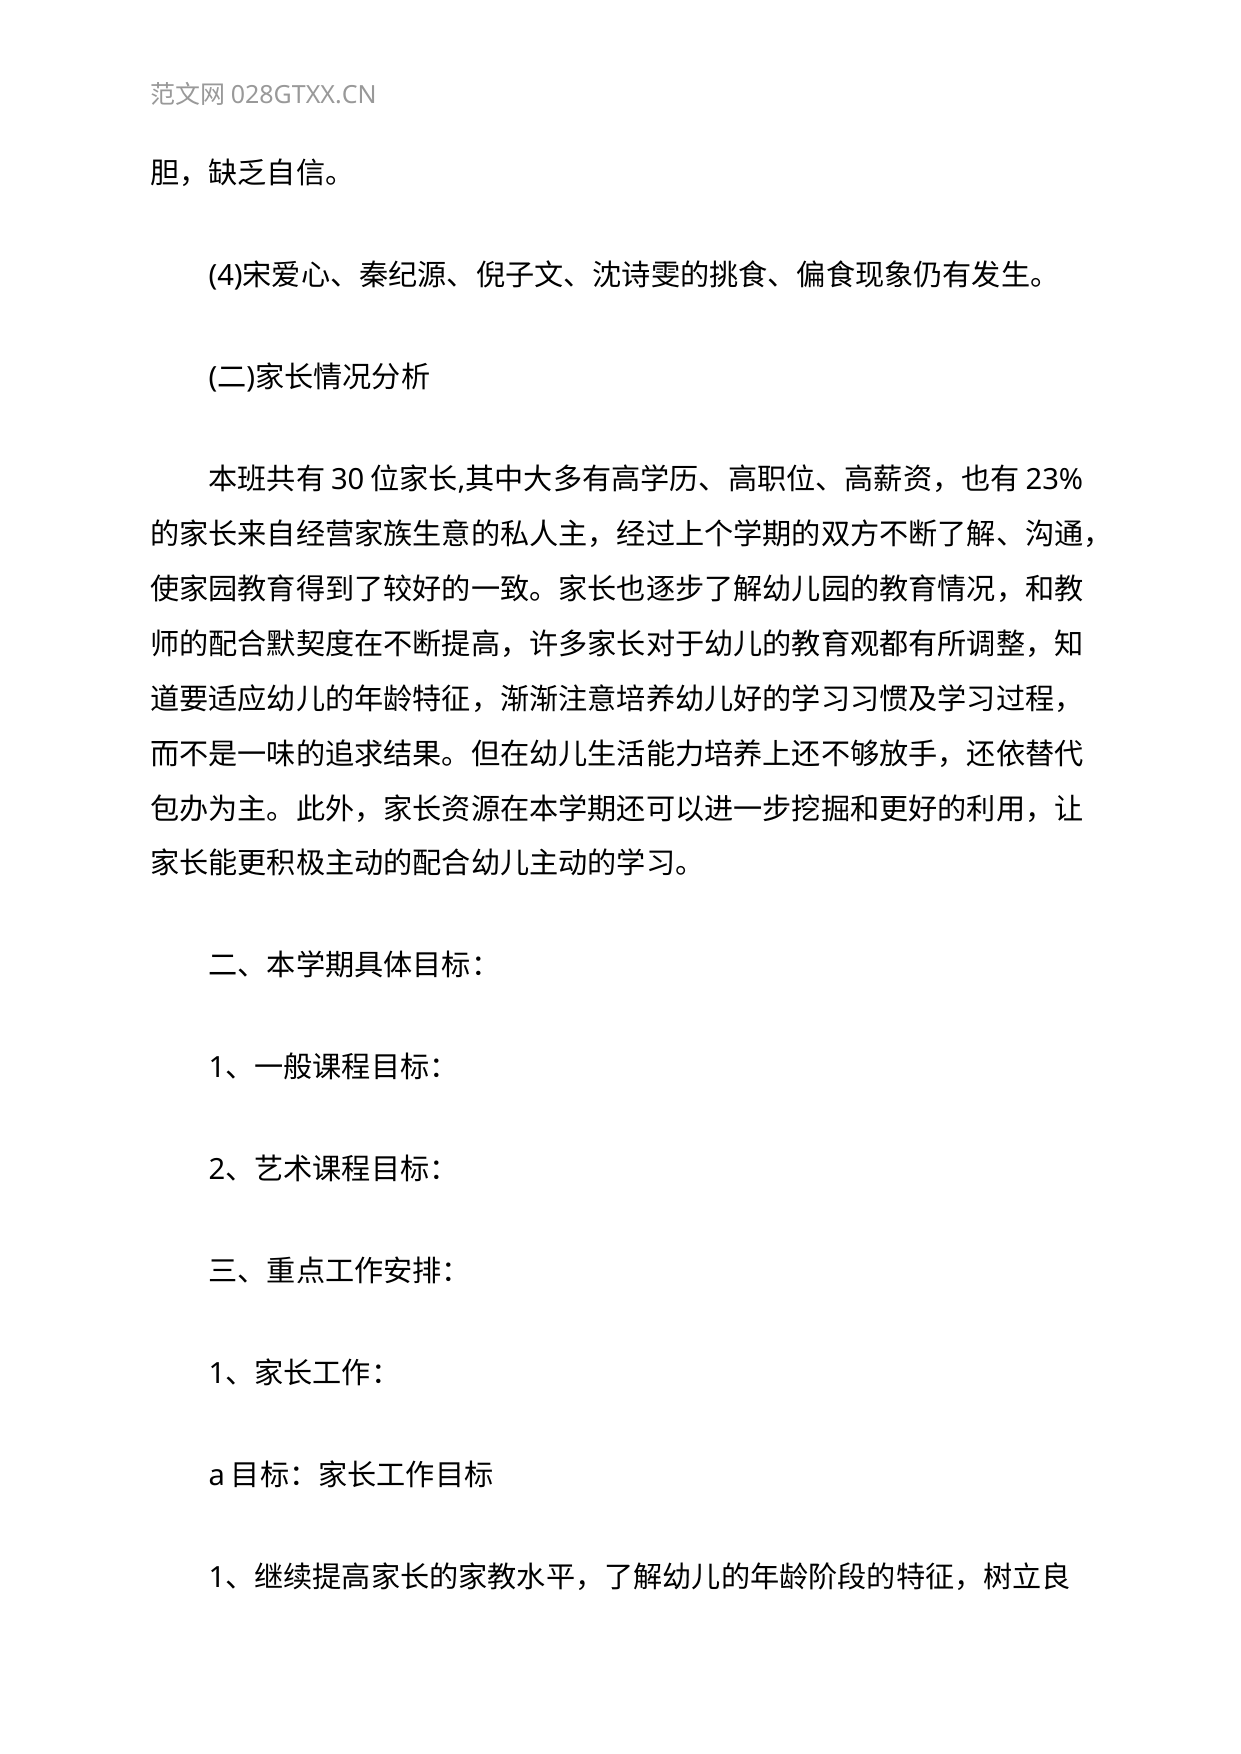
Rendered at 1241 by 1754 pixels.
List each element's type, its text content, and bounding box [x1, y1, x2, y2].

text a目标：家长工作目标 [150, 1451, 1090, 1494]
text 二、本学期具体目标： [150, 942, 1090, 984]
text 1、一般课程目标： [150, 1044, 1090, 1086]
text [150, 1553, 1090, 1596]
text 2、艺术课程目标： [150, 1146, 1090, 1188]
text 本班共有30位家长,其中大多有高学历、高职位、高薪资，也有23%的家长来自经营家族生意的私人主，经过上个学期的双方不断了解、沟通，使家园教育得到了较好的一致。家长也逐步了解幼儿园的教育情况，和教师的配合默契度在不断提高，许多家长对于幼儿的教育观都有所调整，知道要适应幼儿的年龄特征，渐渐注意培养幼儿好的学习习惯及学习过程，而不是一味的追求结果。但在幼儿生活能力培养上还不够放手，还依替代包办为主。此外，家长资源在本学期还可以进一步挖掘和更好的利用，让家长能更积极主动的配合幼儿主动的学习。 [150, 456, 1090, 882]
text (二)家长情况分析 [150, 354, 1090, 396]
text 1、家长工作： [150, 1349, 1090, 1392]
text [150, 150, 1090, 192]
text 三、重点工作安排： [150, 1248, 1090, 1290]
text (4)宋爱心、秦纪源、倪子文、沈诗雯的挑食、偏食现象仍有发生。 [150, 252, 1090, 294]
